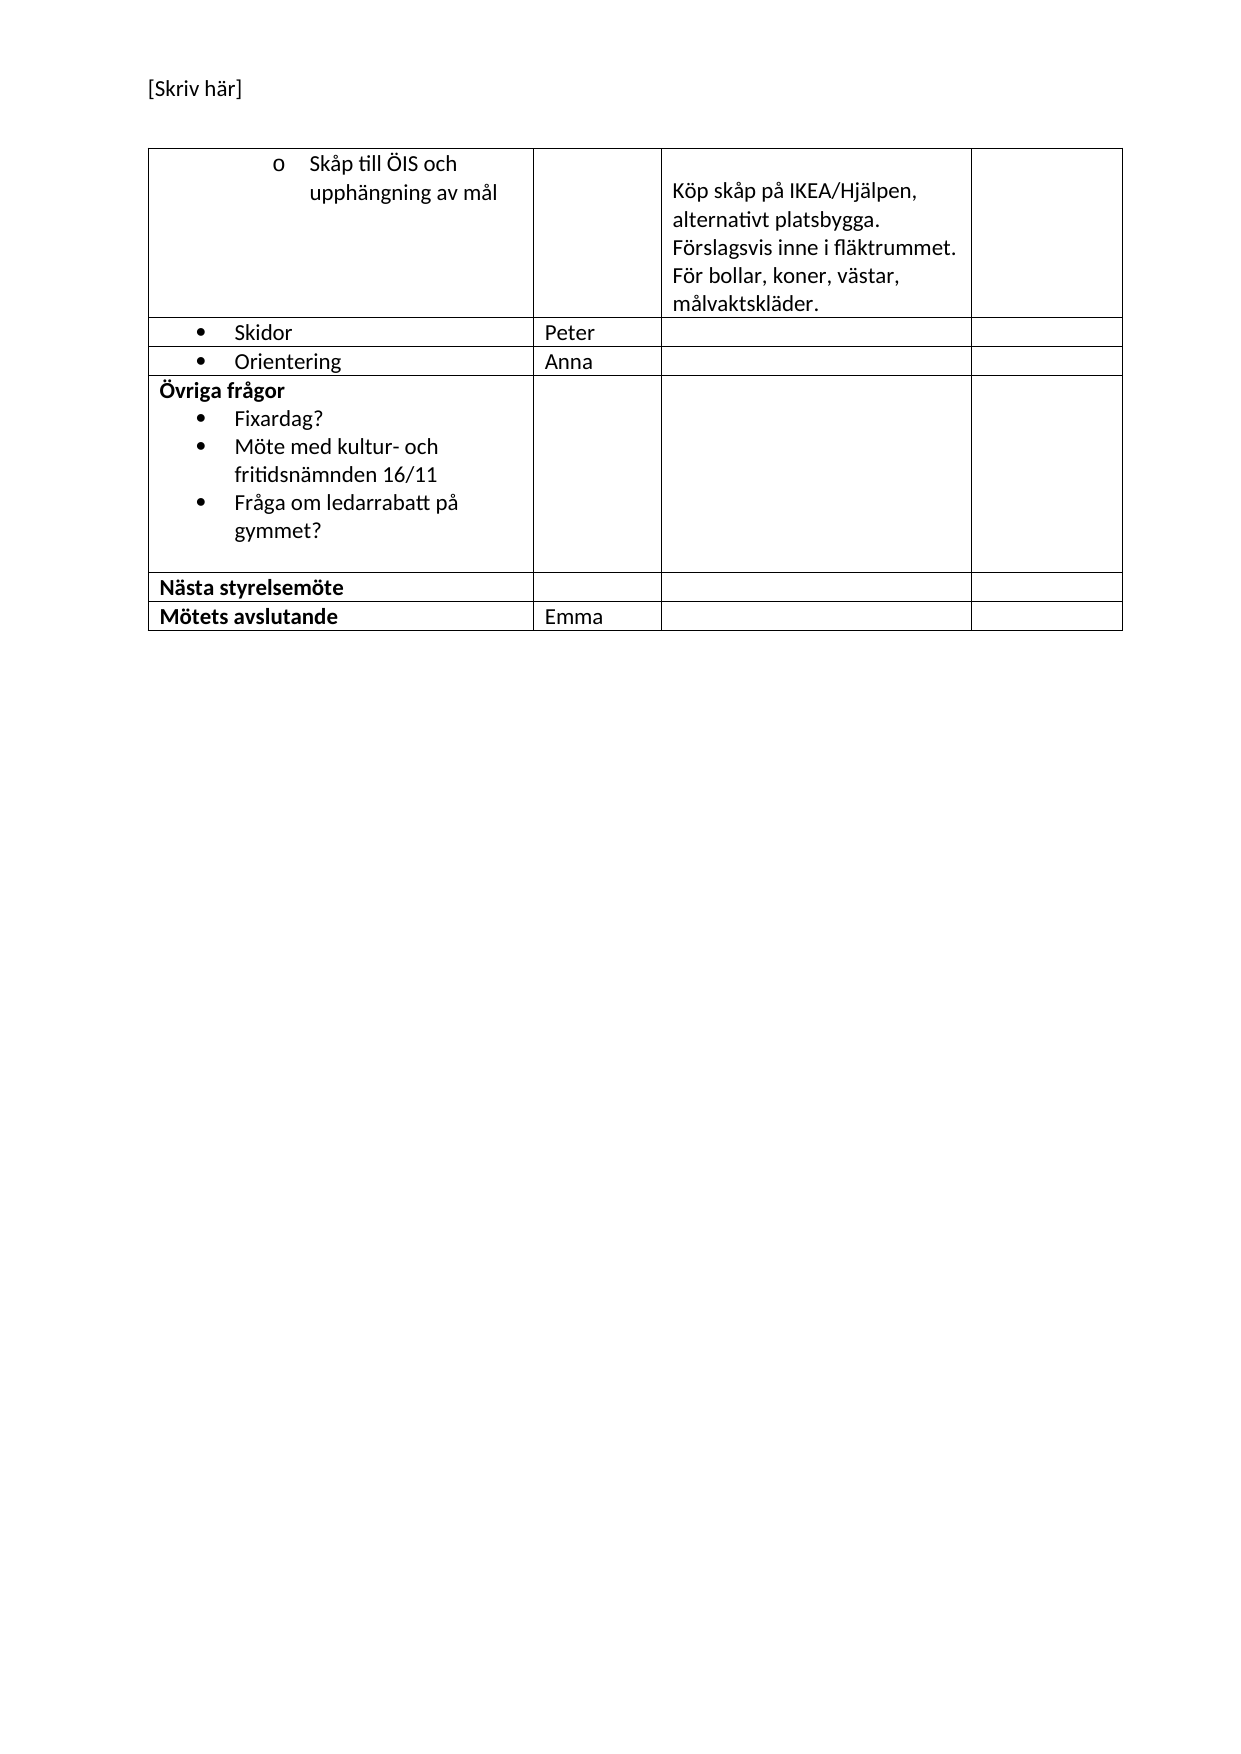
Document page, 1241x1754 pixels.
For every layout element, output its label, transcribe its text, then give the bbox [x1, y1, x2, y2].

table_cell [534, 573, 661, 601]
table_cell [534, 149, 661, 317]
table_cell [662, 347, 971, 375]
table_cell Övriga frågor Fixardag? Möte med kultur- och fritidsnämnden 16/11 Fråga om ledarrabatt på gymmet? [149, 376, 533, 572]
table_cell Emma [534, 602, 661, 630]
table_cell [662, 376, 971, 572]
table_cell [972, 318, 1122, 346]
table_cell [662, 573, 971, 601]
table_cell Skidor [149, 318, 533, 346]
table_cell [662, 602, 971, 630]
table_cell [972, 149, 1122, 317]
table_cell [662, 318, 971, 346]
table_cell [972, 347, 1122, 375]
table_cell Nästa styrelsemöte [149, 573, 533, 601]
table_cell [972, 573, 1122, 601]
table_cell Peter [534, 318, 661, 346]
table_cell [534, 376, 661, 572]
table_cell Orientering [149, 347, 533, 375]
table_cell [972, 376, 1122, 572]
table_cell [972, 602, 1122, 630]
table_cell Anna [534, 347, 661, 375]
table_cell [149, 149, 533, 317]
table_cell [662, 149, 971, 317]
table_cell Mötets avslutande [149, 602, 533, 630]
